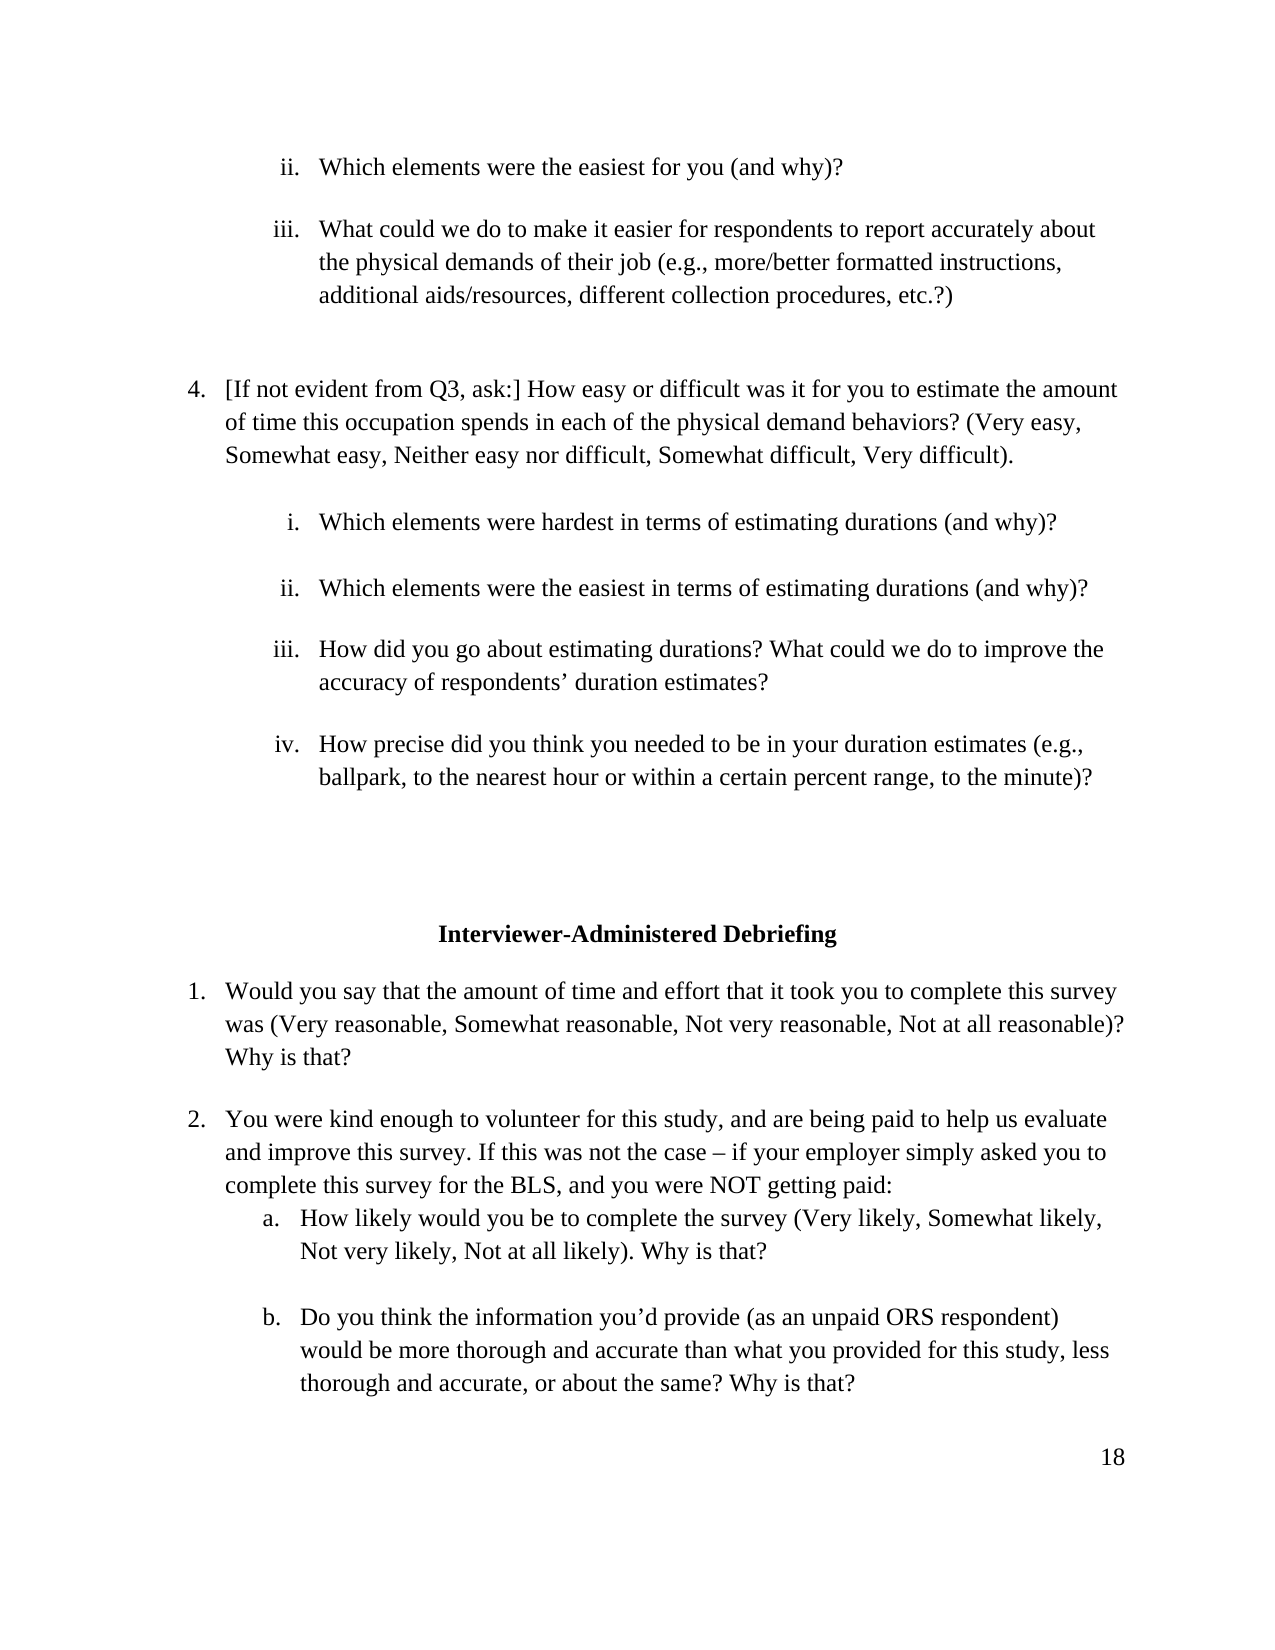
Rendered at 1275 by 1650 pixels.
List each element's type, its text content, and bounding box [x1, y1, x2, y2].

list How precise did you think you needed to be in your duration estimates (e.g., ballpark, to the nearest hour or within a certain percent range, to the minute)? [300, 729, 1125, 791]
list Which elements were the easiest in terms of estimating durations (and why)? [300, 573, 1125, 601]
list Which elements were hardest in terms of estimating durations (and why)? [300, 507, 1125, 535]
list Which elements were the easiest for you (and why)? [300, 152, 1125, 181]
list What could we do to make it easier for respondents to report accurately about the physical demands of their job (e.g., more/better formatted instructions, additional aids/resources, different collection procedures, etc.?) [300, 214, 1125, 308]
text Interviewer-Administered Debriefing [150, 919, 1125, 947]
list You were kind enough to volunteer for this study, and are being paid to help us evaluate and improve this survey. If this was not the case – if your employer simply asked you to complete this survey for the BLS, and you were NOT getting paid: [187, 1104, 1125, 1199]
list How likely would you be to complete the survey (Very likely, Somewhat likely, Not very likely, Not at all likely). Why is that? [262, 1203, 1125, 1265]
list Do you think the information you’d provide (as an unpaid ORS respondent) would be more thorough and accurate than what you provided for this study, less thorough and accurate, or about the same? Why is that? [262, 1302, 1125, 1397]
list [If not evident from Q3, ask:] How easy or difficult was it for you to estimate the amount of time this occupation spends in each of the physical demand behaviors? (Very easy, Somewhat easy, Neither easy nor difficult, Somewhat difficult, Very difficult). [187, 374, 1125, 469]
list How did you go about estimating durations? What could we do to improve the accuracy of respondents’ duration estimates? [300, 634, 1125, 696]
list Would you say that the amount of time and effort that it took you to complete this survey was (Very reasonable, Somewhat reasonable, Not very reasonable, Not at all reasonable)? Why is that? [187, 976, 1125, 1071]
